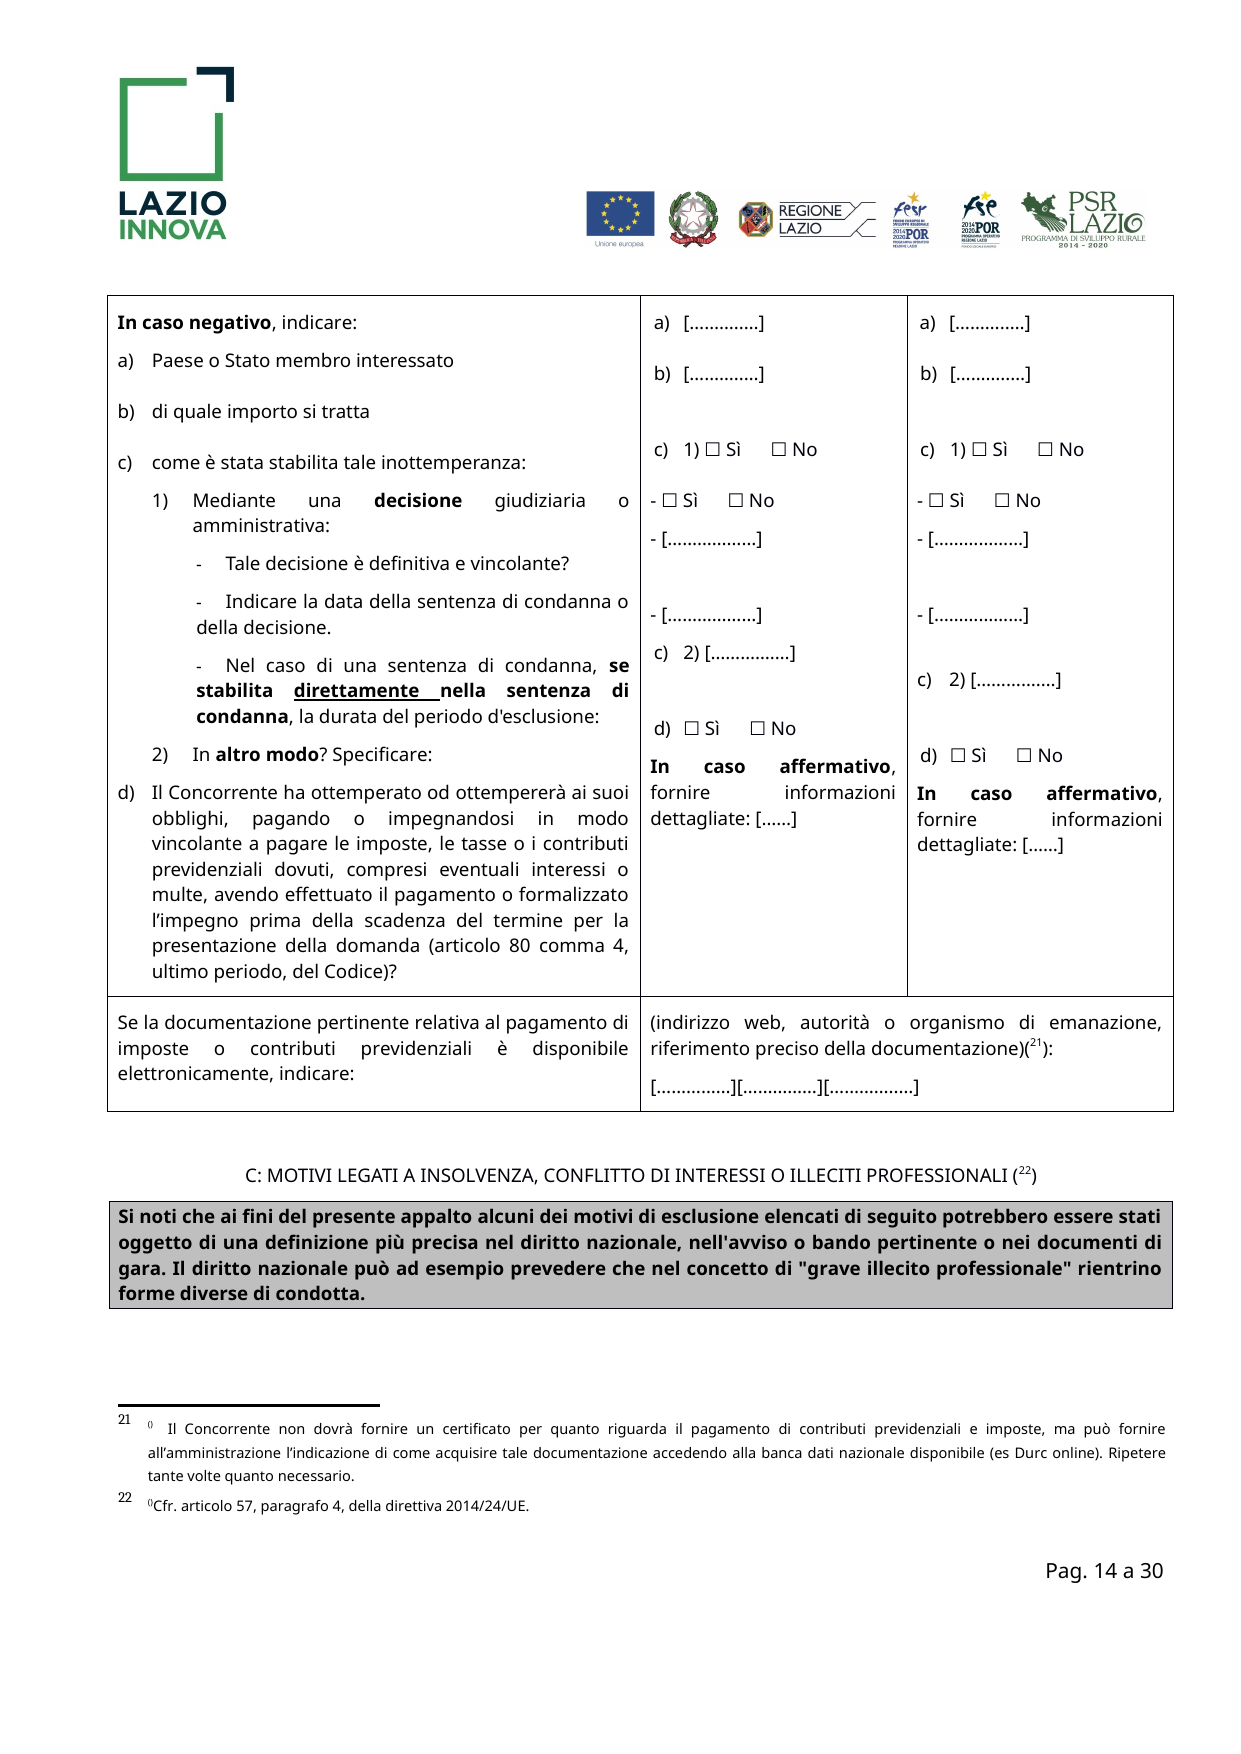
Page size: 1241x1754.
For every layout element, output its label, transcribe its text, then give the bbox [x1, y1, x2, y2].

table_cell Se la documentazione pertinente relativa al pagamento di imposte o contributi previdenziali è disponibile elettronicamente, indicare: [108, 997, 640, 1111]
title C: motivi legati a insolvenza, conflitto di interessi o illeciti professionali () [118, 1163, 1163, 1188]
text Si noti che ai fini del presente appalto alcuni dei motivi di esclusione elencati di seguito potrebbero essere stati oggetto di una definizione più precisa nel diritto nazionale, nell'avviso o bando pertinente o nei documenti di gara. Il diritto nazionale può ad esempio prevedere che nel concetto di "grave illecito professionale" rientrino forme diverse di condotta. [110, 1202, 1172, 1308]
table_cell [………..…] [………..…] 1) ☐ Sì ☐ No - ☐ Sì ☐ No - [………………] - [………………] 2) [………….…] ☐ Sì ☐ No In caso affermativo, fornire informazioni dettagliate: [……] [641, 296, 907, 996]
table_cell (indirizzo web, autorità o organismo di emanazione, riferimento preciso della documentazione)(): [……………][……………][…………..…] [641, 997, 1173, 1111]
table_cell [108, 296, 640, 996]
picture [2, 0, 1240, 1741]
table_cell [………..…] [………..…] 1) ☐ Sì ☐ No - ☐ Sì ☐ No - [………………] - [………………] 2) [………….…] ☐ Sì ☐ No In caso affermativo, fornire informazioni dettagliate: [……] [908, 296, 1173, 996]
